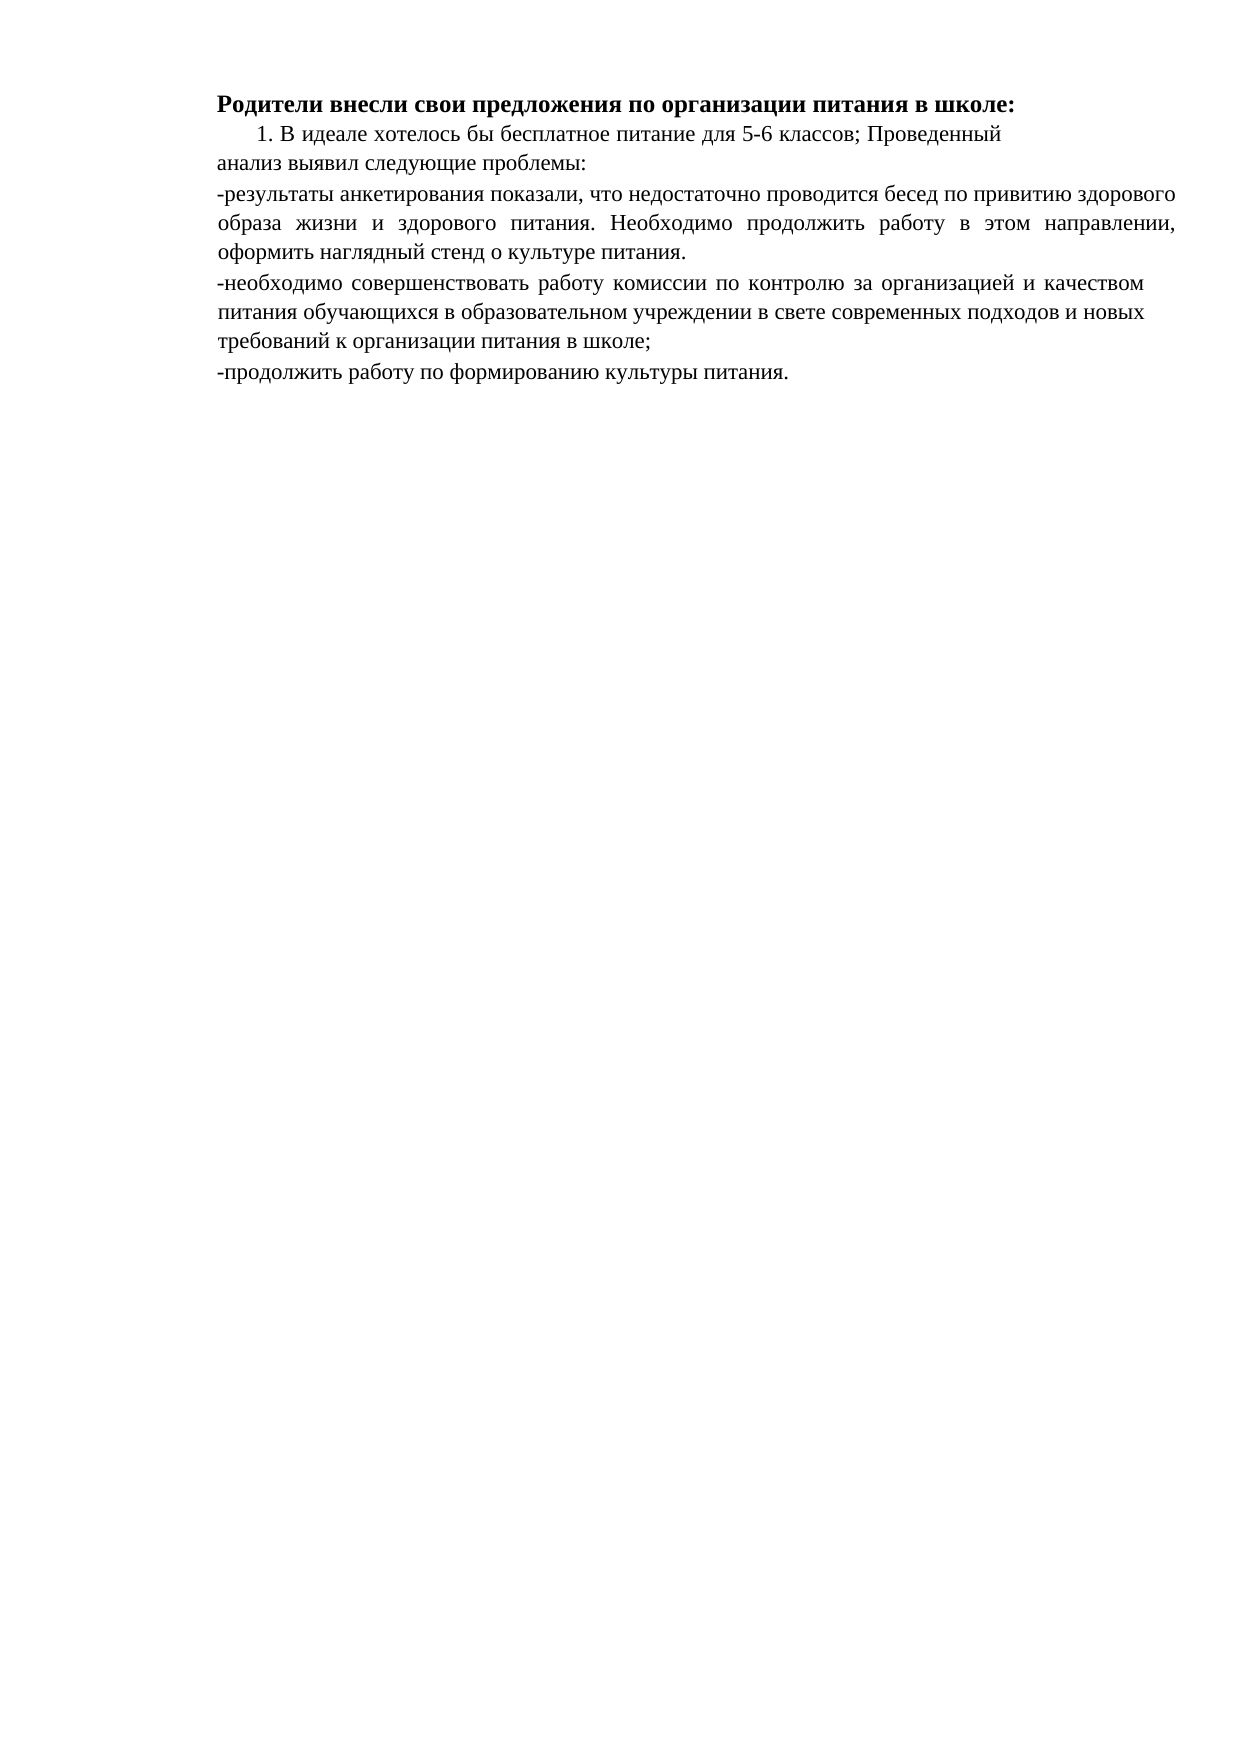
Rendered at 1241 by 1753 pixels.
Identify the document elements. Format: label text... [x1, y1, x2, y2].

text -результаты анкетирования показали, что недостаточно проводится бесед по привитию здорового образа жизни и здорового питания. Необходимо продолжить работу в этом направлении, оформить наглядный стенд о культуре питания. [217, 180, 1177, 264]
text 1. В идеале хотелось бы бесплатное питание для 5-6 классов; Проведенный анализ выявил следующие проблемы: [217, 120, 1003, 175]
text -необходимо совершенствовать работу комиссии по контролю за организацией и качеством питания обучающихся в образовательном учреждении в свете современных подходов и новых требований к организации питания в школе; [217, 269, 1146, 353]
text Родители внесли свои предложения по организации питания в школе: [217, 89, 1188, 117]
text -продолжить работу по формированию культуры питания. [217, 358, 1188, 384]
